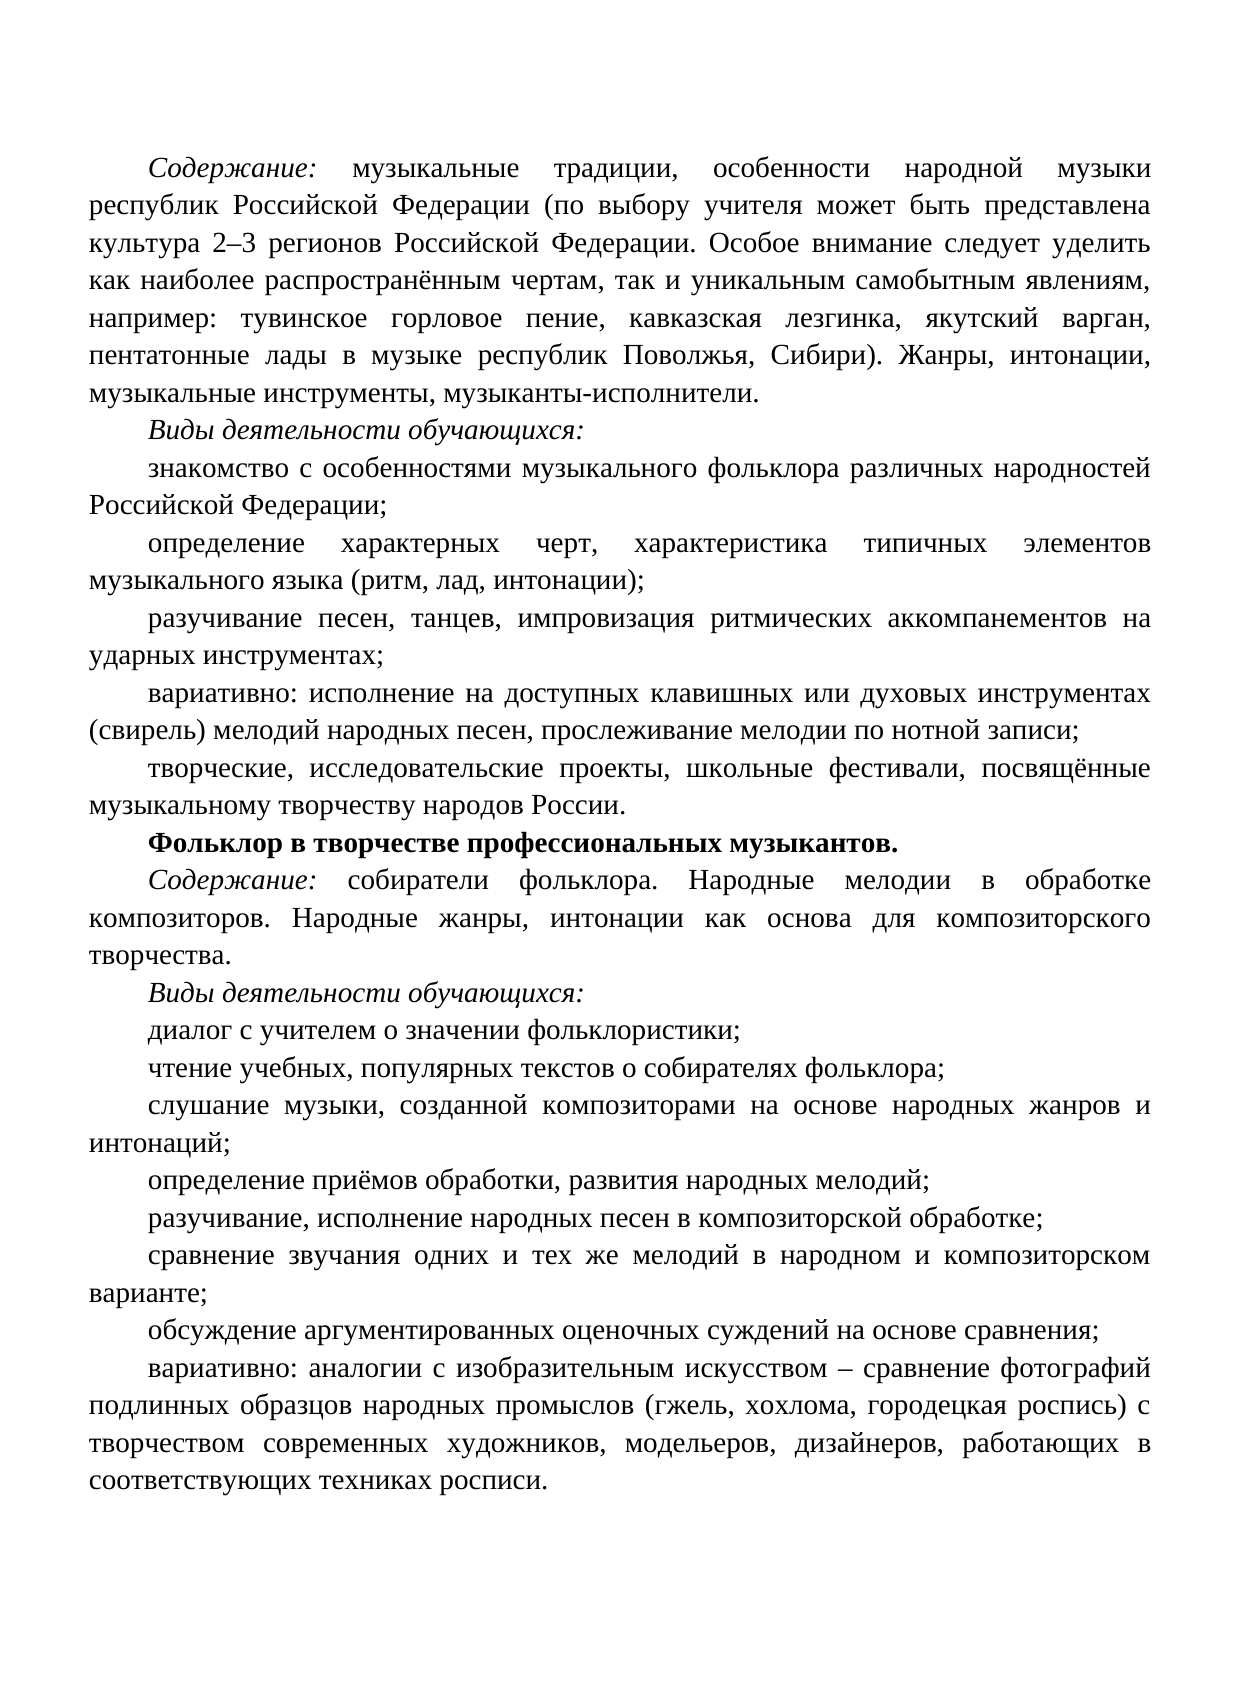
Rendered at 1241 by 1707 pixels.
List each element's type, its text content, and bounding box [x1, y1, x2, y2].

text Содержание: собиратели фольклора. Народные мелодии в обработке композиторов. Народные жанры, интонации как основа для композиторского творчества. [89, 862, 1152, 971]
text Фольклор в творчестве профессиональных музыкантов. [89, 825, 1152, 858]
text обсуждение аргументированных оценочных суждений на основе сравнения; [89, 1312, 1152, 1346]
text творческие, исследовательские проекты, школьные фестивали, посвящённые музыкальному творчеству народов России. [89, 750, 1152, 821]
text разучивание песен, танцев, импровизация ритмических аккомпанементов на ударных инструментах; [89, 600, 1152, 671]
text Виды деятельности обучающихся: [89, 412, 1152, 446]
text сравнение звучания одних и тех же мелодий в народном и композиторском варианте; [89, 1237, 1152, 1308]
text определение приёмов обработки, развития народных мелодий; [89, 1162, 1152, 1196]
text Виды деятельности обучающихся: [89, 975, 1152, 1008]
text чтение учебных, популярных текстов о собирателях фольклора; [89, 1050, 1152, 1083]
text слушание музыки, созданной композиторами на основе народных жанров и интонаций; [89, 1087, 1152, 1158]
text Содержание: музыкальные традиции, особенности народной музыки республик Российской Федерации (по выбору учителя может быть представлена культура 2–3 регионов Российской Федерации. Особое внимание следует уделить как наиболее распространённым чертам, так и уникальным самобытным явлениям, например: тувинское горловое пение, кавказская лезгинка, якутский варган, пентатонные лады в музыке республик Поволжья, Сибири). Жанры, интонации, музыкальные инструменты, музыканты-исполнители. [89, 150, 1152, 408]
text определение характерных черт, характеристика типичных элементов музыкального языка (ритм, лад, интонации); [89, 525, 1152, 596]
text диалог с учителем о значении фольклористики; [89, 1012, 1152, 1046]
text вариативно: исполнение на доступных клавишных или духовых инструментах (свирель) мелодий народных песен, прослеживание мелодии по нотной записи; [89, 675, 1152, 746]
text разучивание, исполнение народных песен в композиторской обработке; [89, 1200, 1152, 1233]
text вариативно: аналогии с изобразительным искусством – сравнение фотографий подлинных образцов народных промыслов (гжель, хохлома, городецкая роспись) с творчеством современных художников, модельеров, дизайнеров, работающих в соответствующих техниках росписи. [89, 1350, 1152, 1496]
text знакомство с особенностями музыкального фольклора различных народностей Российской Федерации; [89, 450, 1152, 521]
